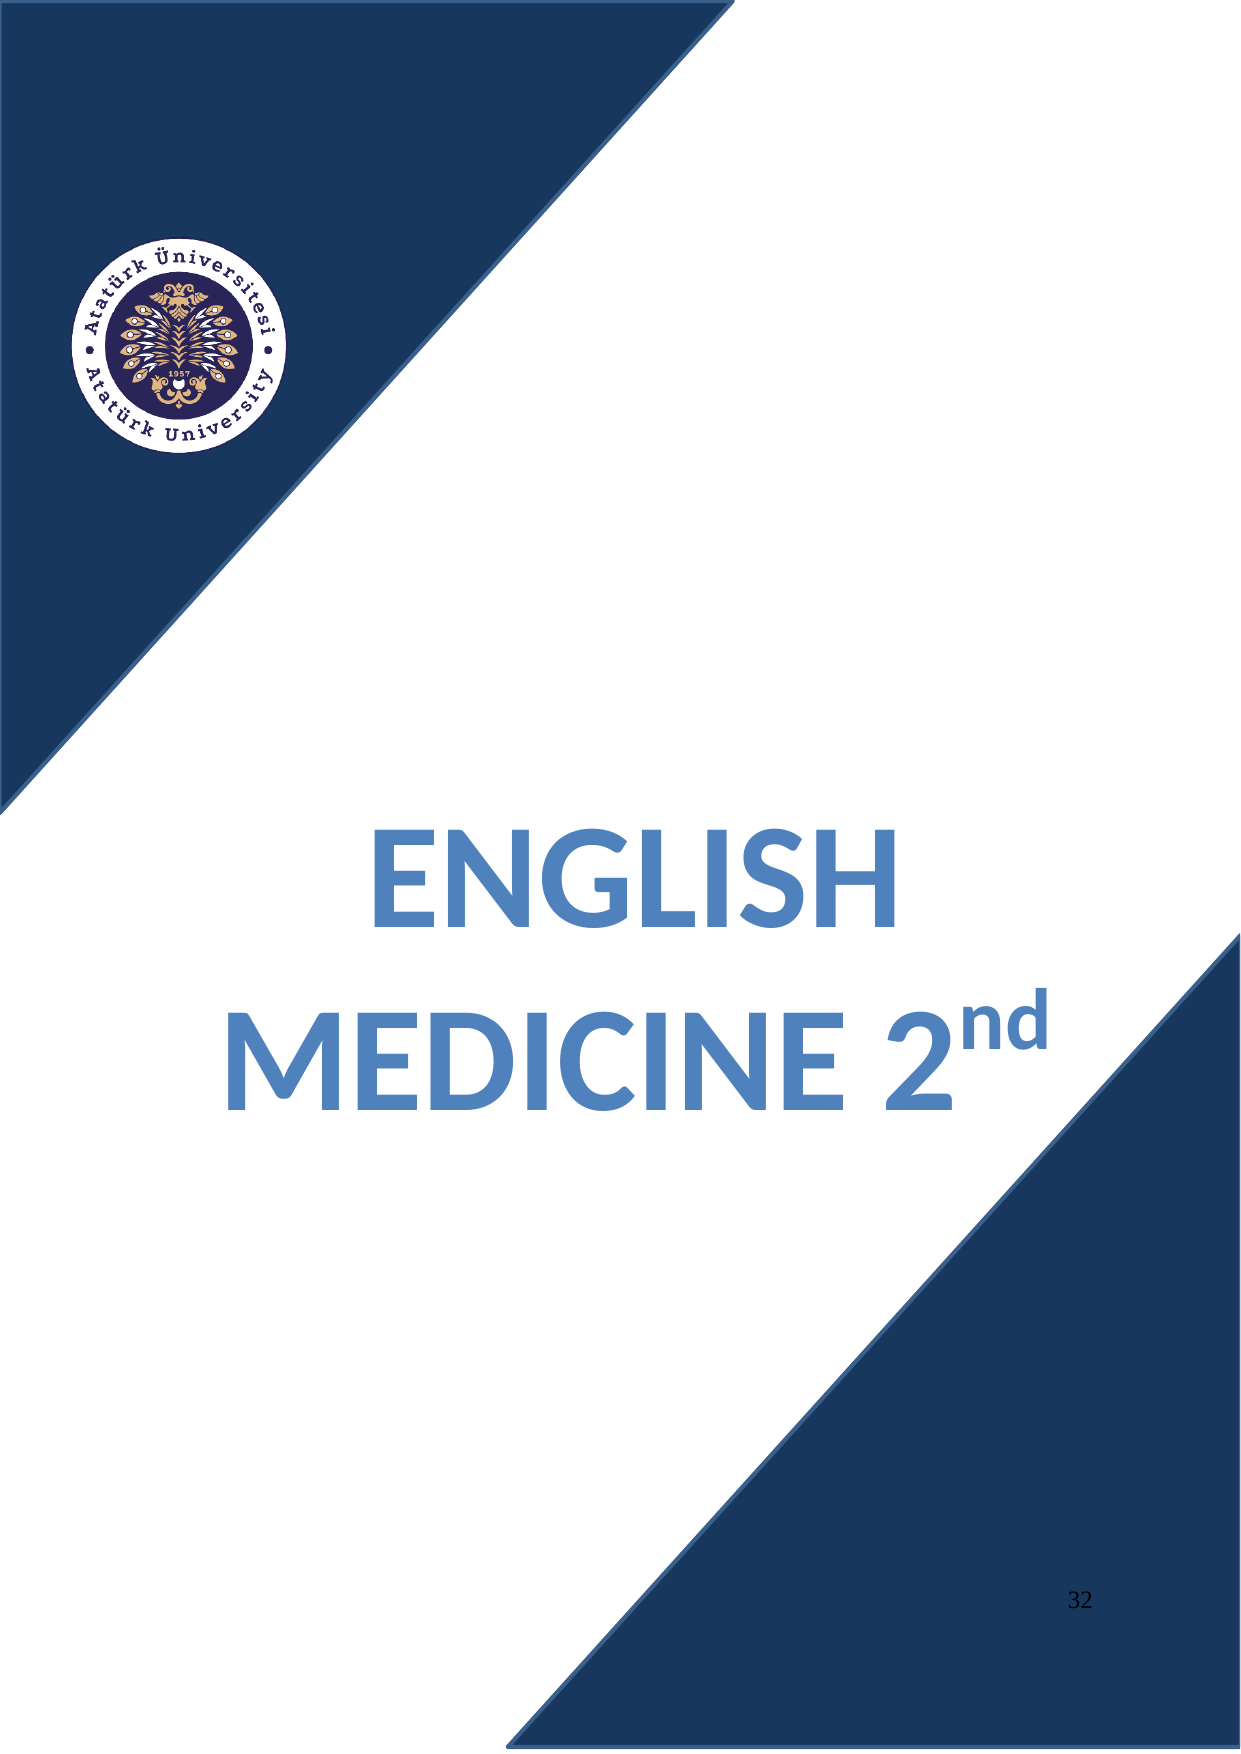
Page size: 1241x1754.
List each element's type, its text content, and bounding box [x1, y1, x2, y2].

picture [53, 215, 309, 466]
subtitle ENGLISH MEDICINE 2nd [177, 782, 1093, 1148]
